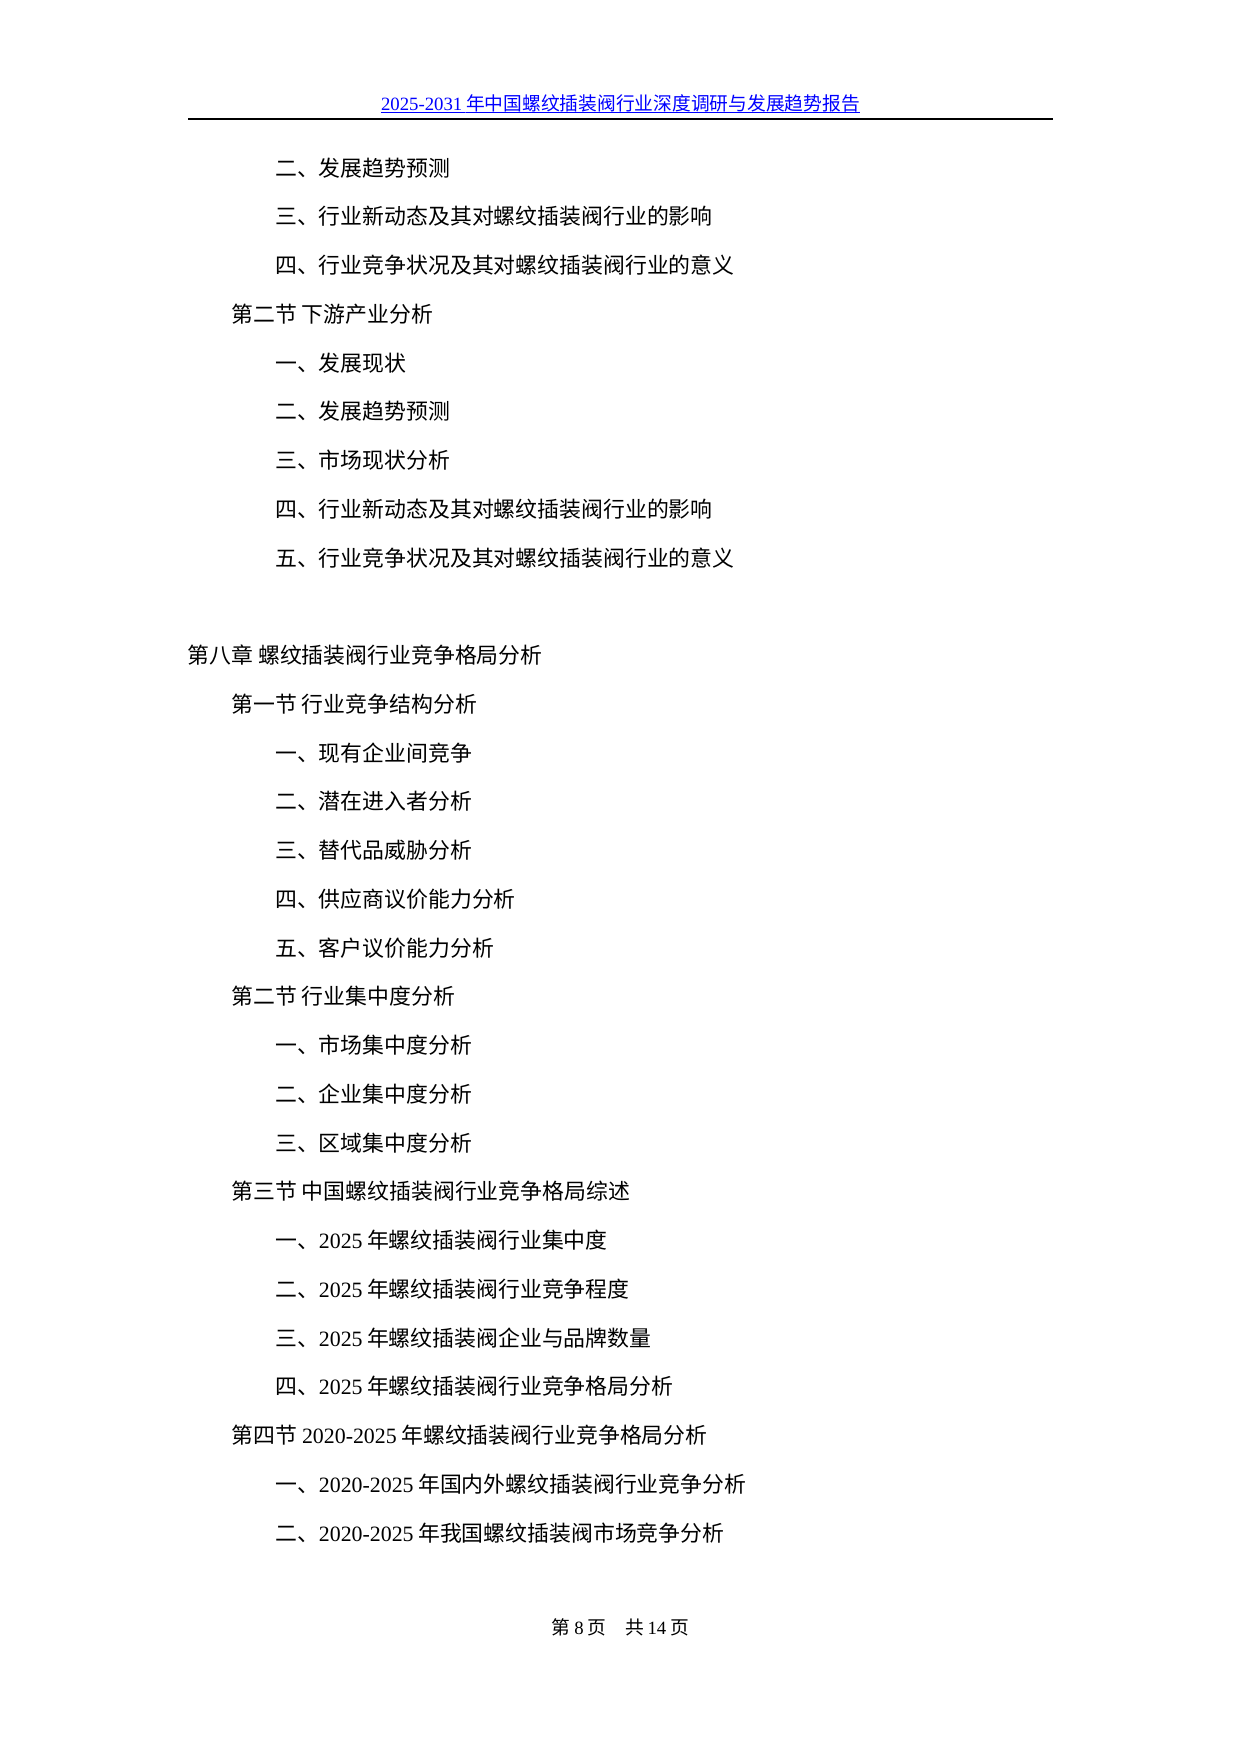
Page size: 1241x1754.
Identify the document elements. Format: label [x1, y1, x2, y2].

text [187, 150, 1053, 1548]
